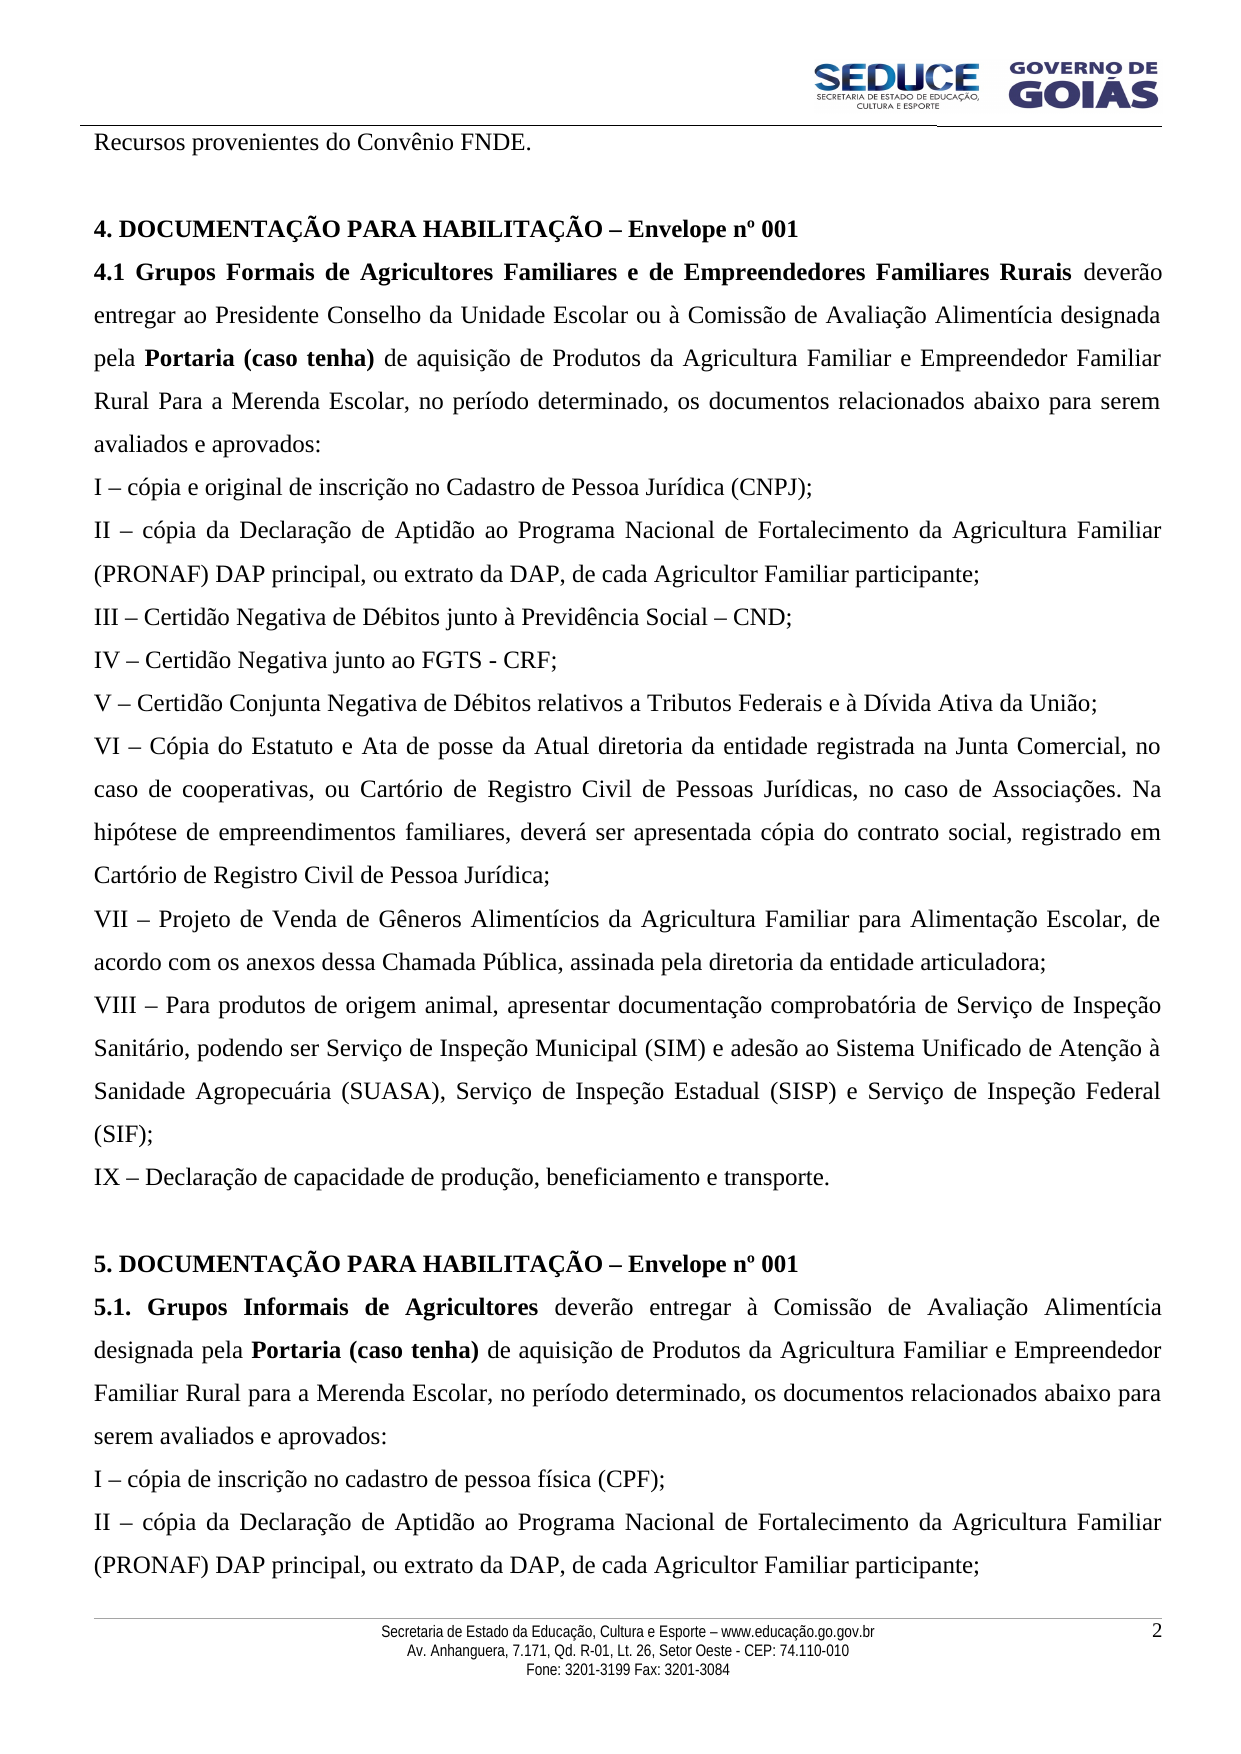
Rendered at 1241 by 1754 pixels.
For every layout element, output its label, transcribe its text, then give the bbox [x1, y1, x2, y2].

text II – cópia da Declaração de Aptidão ao Programa Nacional de Fortalecimento da Agricultura Familiar (PRONAF) DAP principal, ou extrato da DAP, de cada Agricultor Familiar participante; [94, 516, 1162, 587]
picture [814, 59, 1163, 114]
text VII – Projeto de Venda de Gêneros Alimentícios da Agricultura Familiar para Alimentação Escolar, de acordo com os anexos dessa Chamada Pública, assinada pela diretoria da entidade articuladora; [94, 904, 1162, 976]
text I – cópia de inscrição no cadastro de pessoa física (CPF); [94, 1464, 1162, 1493]
text 5. DOCUMENTAÇÃO PARA HABILITAÇÃO – Envelope nº 001 [94, 1249, 1162, 1277]
text IX – Declaração de capacidade de produção, beneficiamento e transporte. [94, 1162, 1162, 1191]
text V – Certidão Conjunta Negativa de Débitos relativos a Tributos Federais e à Dívida Ativa da União; [94, 688, 1162, 717]
text 4.1 Grupos Formais de Agricultores Familiares e de Empreendedores Familiares Rurais deverão entregar ao Presidente Conselho da Unidade Escolar ou à Comissão de Avaliação Alimentícia designada pela Portaria (caso tenha) de aquisição de Produtos da Agricultura Familiar e Empreendedor Familiar Rural Para a Merenda Escolar, no período determinado, os documentos relacionados abaixo para serem avaliados e aprovados: [94, 257, 1162, 458]
text VI – Cópia do Estatuto e Ata de posse da Atual diretoria da entidade registrada na Junta Comercial, no caso de cooperativas, ou Cartório de Registro Civil de Pessoas Jurídicas, no caso de Associações. Na hipótese de empreendimentos familiares, deverá ser apresentada cópia do contrato social, registrado em Cartório de Registro Civil de Pessoa Jurídica; [94, 731, 1162, 889]
text Recursos provenientes do Convênio FNDE. [94, 127, 1177, 156]
text III – Certidão Negativa de Débitos junto à Previdência Social – CND; [94, 602, 1162, 631]
text 5.1. Grupos Informais de Agricultores deverão entregar à Comissão de Avaliação Alimentícia designada pela Portaria (caso tenha) de aquisição de Produtos da Agricultura Familiar e Empreendedor Familiar Rural para a Merenda Escolar, no período determinado, os documentos relacionados abaixo para serem avaliados e aprovados: [94, 1292, 1162, 1450]
text I – cópia e original de inscrição no Cadastro de Pessoa Jurídica (CNPJ); [94, 472, 1162, 501]
text IV – Certidão Negativa junto ao FGTS - CRF; [94, 645, 1162, 674]
text VIII – Para produtos de origem animal, apresentar documentação comprobatória de Serviço de Inspeção Sanitário, podendo ser Serviço de Inspeção Municipal (SIM) e adesão ao Sistema Unificado de Atenção à Sanidade Agropecuária (SUASA), Serviço de Inspeção Estadual (SISP) e Serviço de Inspeção Federal (SIF); [94, 990, 1162, 1148]
text II – cópia da Declaração de Aptidão ao Programa Nacional de Fortalecimento da Agricultura Familiar (PRONAF) DAP principal, ou extrato da DAP, de cada Agricultor Familiar participante; [94, 1507, 1162, 1579]
text 4. DOCUMENTAÇÃO PARA HABILITAÇÃO – Envelope nº 001 [94, 214, 1162, 242]
